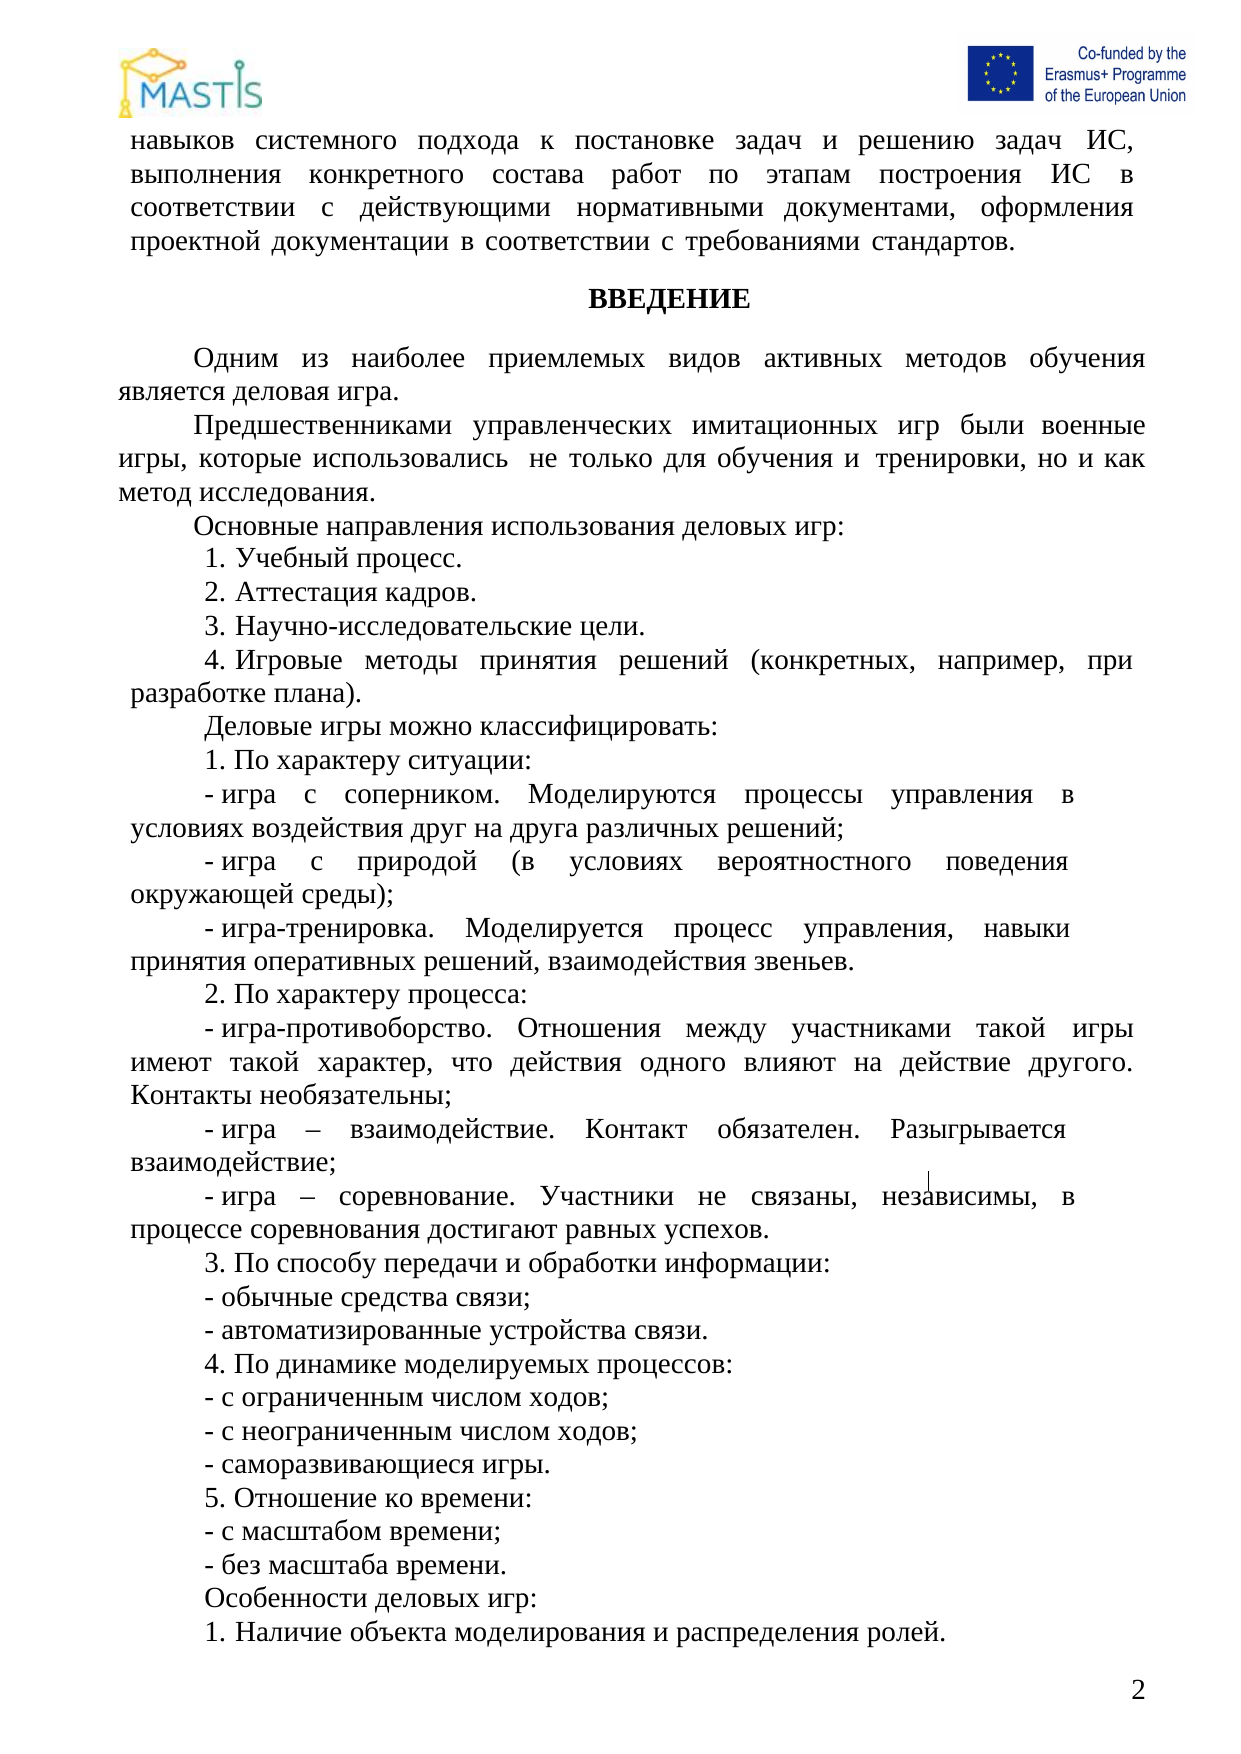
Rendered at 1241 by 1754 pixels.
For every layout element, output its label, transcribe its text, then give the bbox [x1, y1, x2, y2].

text Одним из наиболее приемлемых видов активных методов обучения является деловая игра. [118, 340, 1146, 407]
list без масштаба времени. [204, 1547, 1146, 1581]
list Отношение ко времени: [204, 1480, 1146, 1514]
list автоматизированные устройства связи. [204, 1313, 1146, 1346]
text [130, 122, 1134, 256]
list Учебный процесс. [130, 541, 1146, 575]
list игра с соперником. Моделируются процессы управления в условиях воздействия друг на друга различных решений; [130, 776, 1134, 843]
text Предшественниками управленческих имитационных игр были военные игры, которые использовались не только для обучения и тренировки, но и как метод исследования. [118, 407, 1146, 508]
list Игровые методы принятия решений (конкретных, например, при разработке плана). [130, 642, 1133, 709]
list игра-противоборство. Отношения между участниками такой игры имеют такой характер, что действия одного влияют на действие другого. Контакты необязательны; [130, 1010, 1134, 1111]
list игра-тренировка. Моделируется процесс управления, навыки принятия оперативных решений, взаимодействия звеньев. [130, 910, 1133, 977]
list По характеру процесса: [204, 977, 1146, 1010]
list Научно-исследовательские цели. [204, 608, 1146, 642]
subtitle ВВЕДЕНИЕ [118, 281, 1146, 315]
list обычные средства связи; [204, 1279, 1146, 1313]
list Аттестация кадров. [204, 575, 1146, 608]
list Наличие объекта моделирования и распределения ролей. [130, 1614, 1146, 1648]
text Деловые игры можно классифицировать: [204, 709, 1146, 742]
list игра – соревнование. Участники не связаны, независимы, в процессе соревнования достигают равных успехов. [130, 1178, 1134, 1245]
list По способу передачи и обработки информации: [204, 1246, 1146, 1279]
picture [118, 48, 262, 118]
text Основные направления использования деловых игр: [118, 508, 1146, 541]
list игра – взаимодействие. Контакт обязателен. Разыгрывается взаимодействие; [130, 1111, 1134, 1178]
list саморазвивающиеся игры. [204, 1447, 1146, 1480]
list с неограниченным числом ходов; [204, 1413, 1146, 1447]
list игра с природой (в условиях вероятностного поведения окружающей среды); [130, 843, 1134, 910]
list По характеру ситуации: [204, 742, 1146, 776]
list По динамике моделируемых процессов: [204, 1346, 1146, 1380]
list с масштабом времени; [204, 1514, 1146, 1547]
text Особенности деловых игр: [204, 1581, 1146, 1614]
list с ограниченным числом ходов; [204, 1380, 1146, 1413]
picture [954, 30, 1197, 117]
